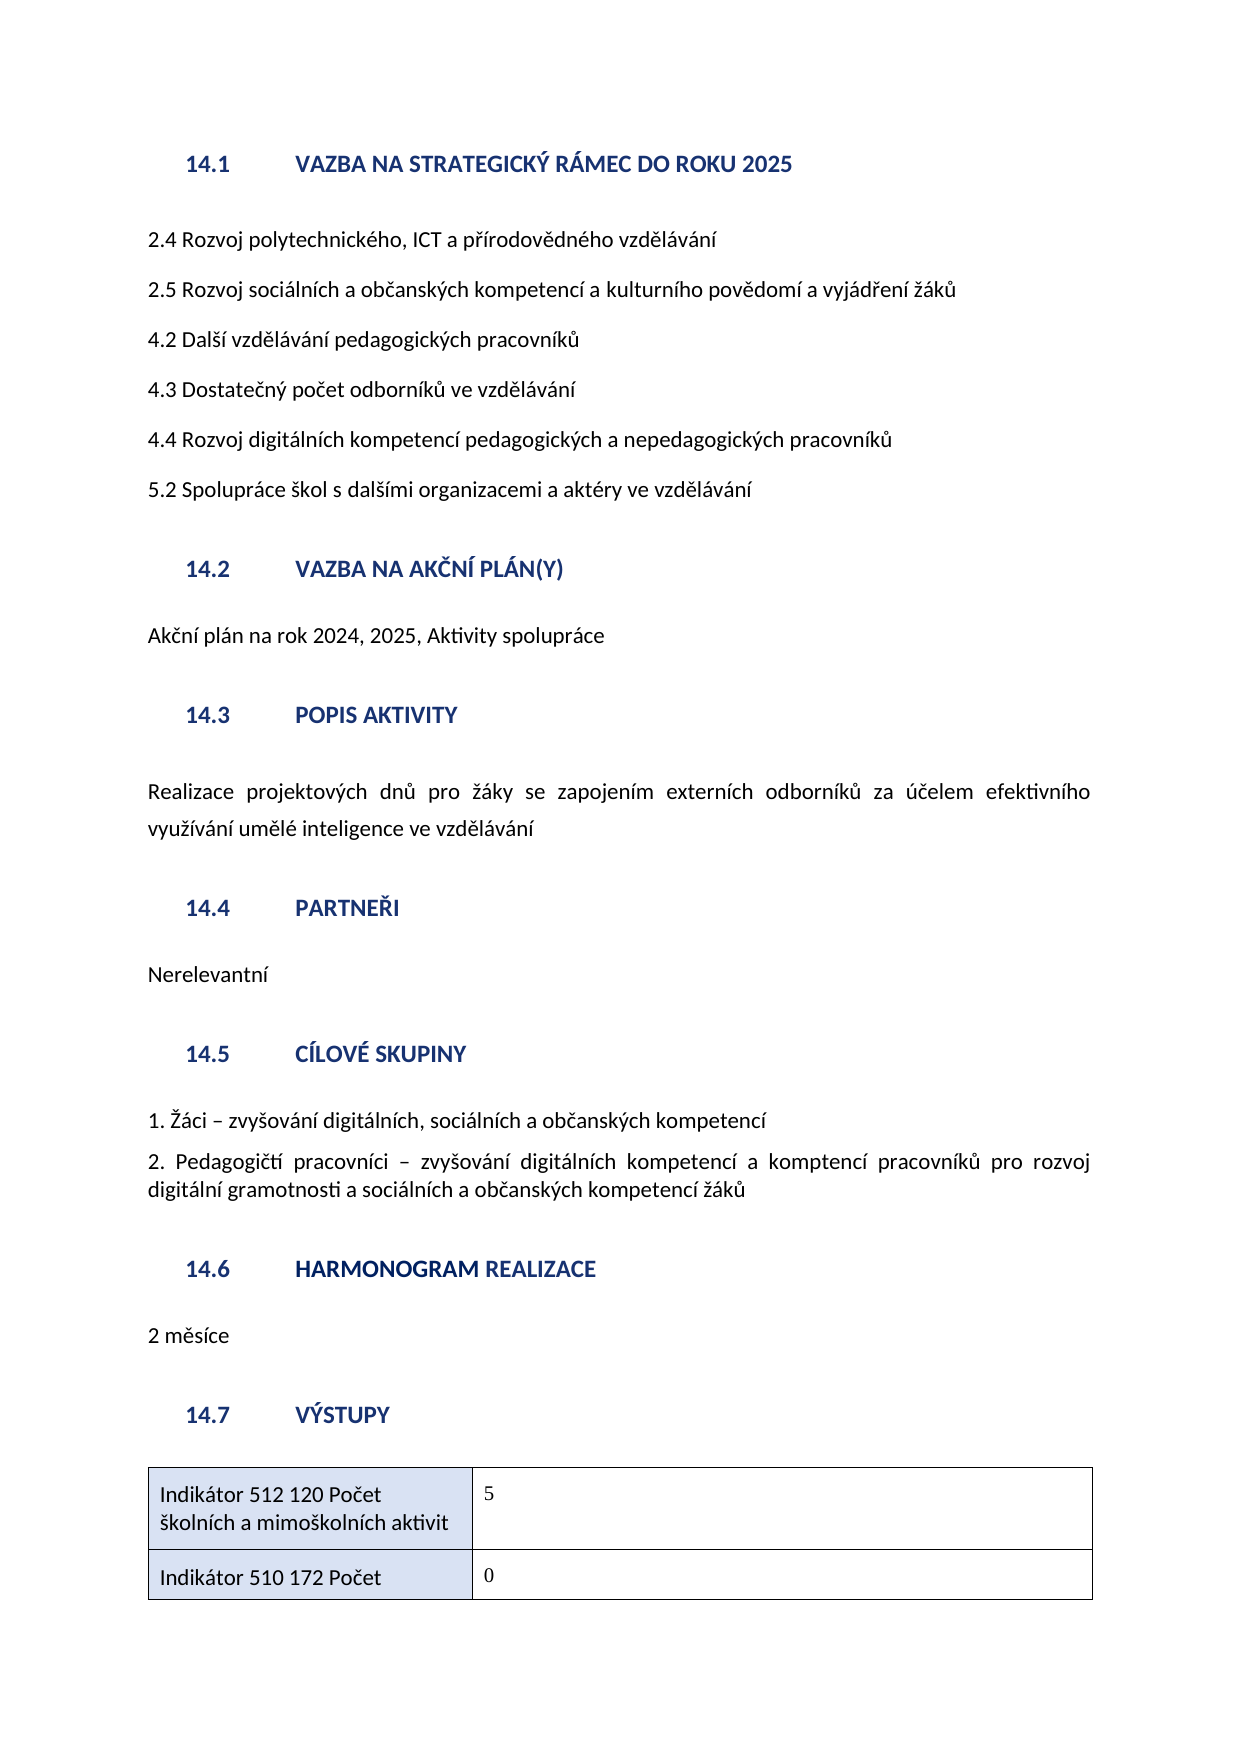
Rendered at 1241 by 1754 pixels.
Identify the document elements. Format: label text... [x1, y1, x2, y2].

table_header 5 [473, 1468, 1092, 1549]
text 5.2 Spolupráce škol s dalšími organizacemi a aktéry ve vzdělávání [148, 466, 1092, 503]
text Realizace projektových dnů pro žáky se zapojením externích odborníků za účelem efektivního využívání umělé inteligence ve vzdělávání [148, 767, 1092, 842]
text 2. Pedagogičtí pracovníci – zvyšování digitálních kompetencí a komptencí pracovníků pro rozvoj digitální gramotnosti a sociálních a občanských kompetencí žáků [148, 1147, 1092, 1203]
list popis aktivity [185, 699, 1092, 730]
text 4.4 Rozvoj digitálních kompetencí pedagogických a nepedagogických pracovníků [148, 416, 1092, 453]
list vazba NA strategický rámec do roku 2025 [185, 148, 1092, 178]
list vazba na akční plán(Y) [185, 553, 1092, 584]
list harmonogram realizace [185, 1253, 1092, 1283]
text Akční plán na rok 2024, 2025, Aktivity spolupráce [148, 621, 1092, 649]
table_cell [149, 1550, 472, 1599]
text 2.5 Rozvoj sociálních a občanských kompetencí a kulturního povědomí a vyjádření žáků [148, 266, 1092, 303]
table_cell 0 [473, 1550, 1092, 1599]
list partneři [185, 892, 1092, 923]
text Nerelevantní [148, 960, 1092, 988]
list cílové skupiny [185, 1038, 1092, 1069]
text 1. Žáci – zvyšování digitálních, sociálních a občanských kompetencí [148, 1106, 1092, 1134]
list výstupy [185, 1399, 1092, 1429]
text 2.4 Rozvoj polytechnického, ICT a přírodovědného vzdělávání [148, 216, 1092, 253]
text 2 měsíce [148, 1321, 1092, 1349]
text 4.2 Další vzdělávání pedagogických pracovníků [148, 316, 1092, 353]
table_header Indikátor 512 120 Počet školních a mimoškolních aktivit [149, 1468, 472, 1549]
text 4.3 Dostatečný počet odborníků ve vzdělávání [148, 366, 1092, 403]
